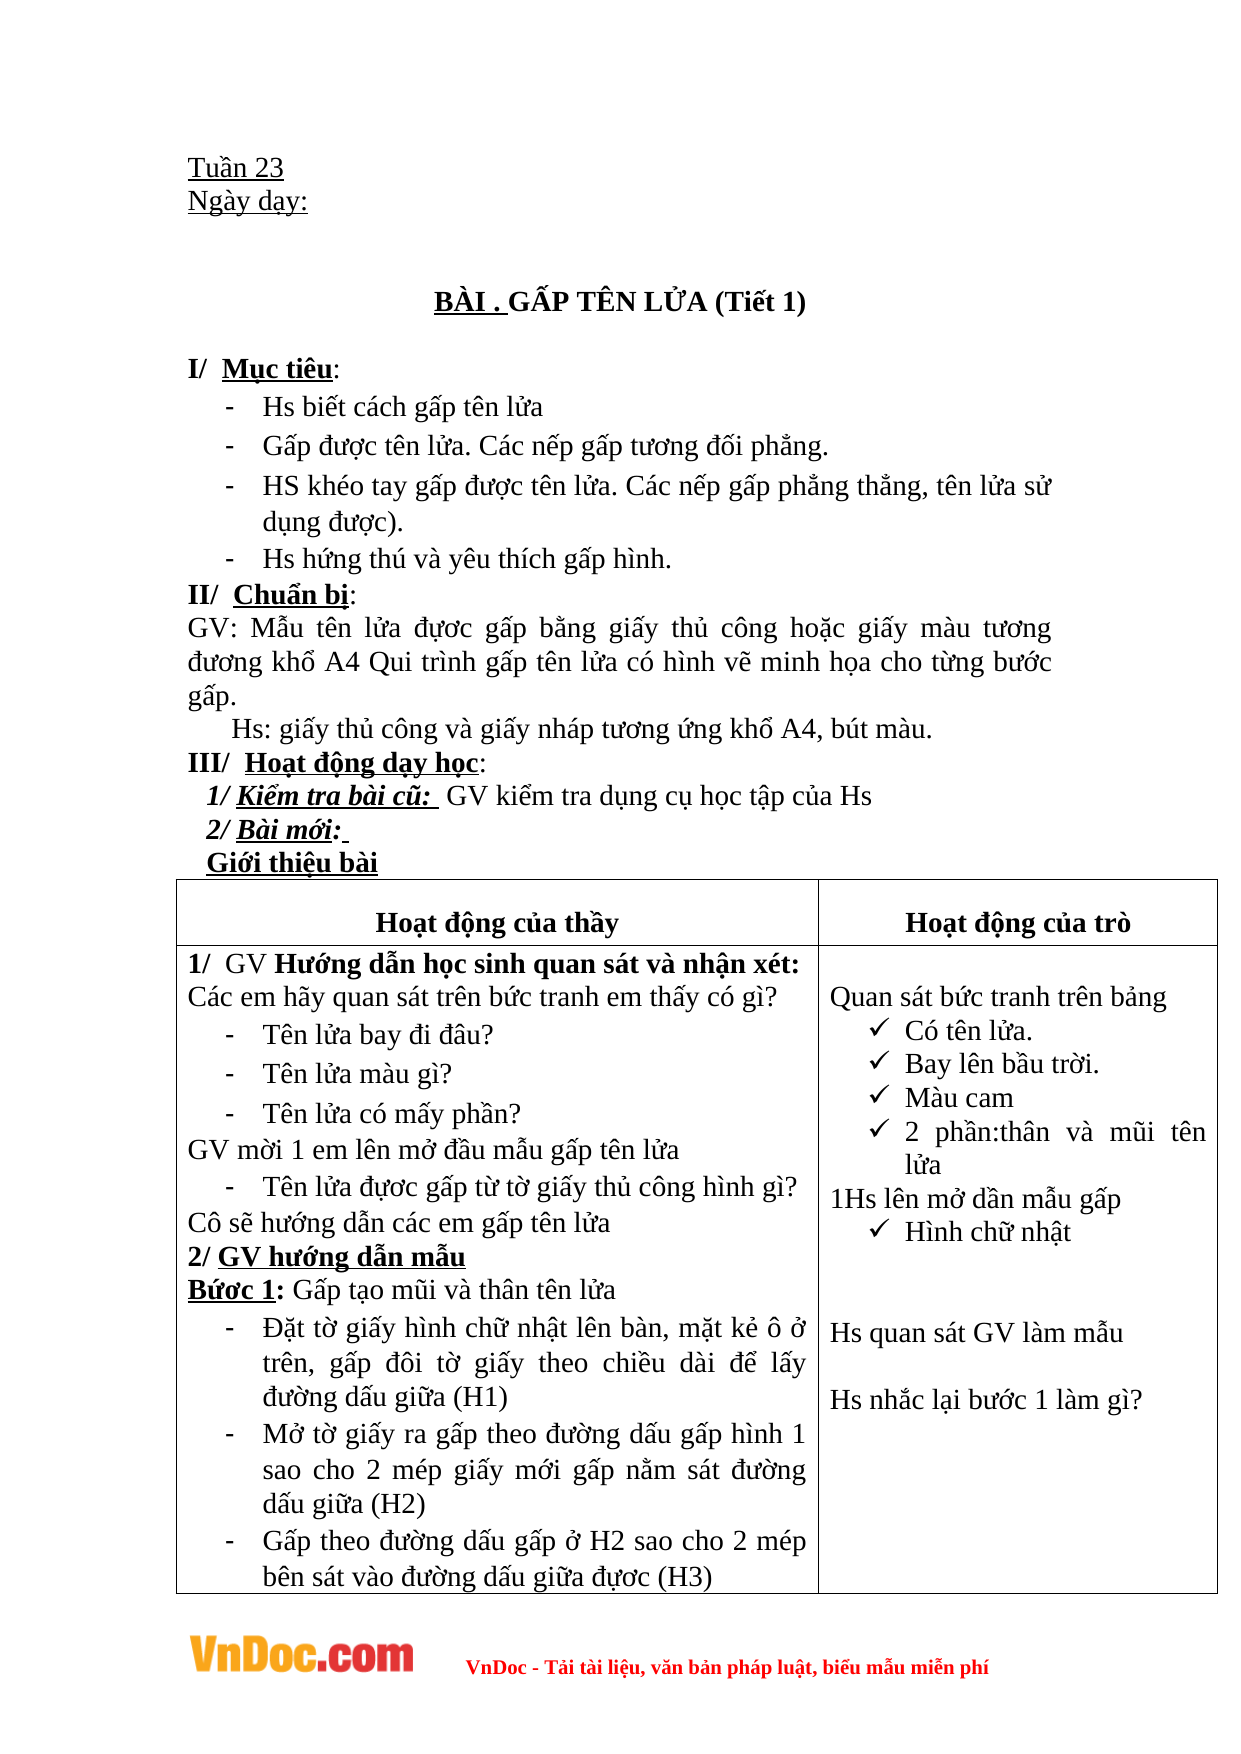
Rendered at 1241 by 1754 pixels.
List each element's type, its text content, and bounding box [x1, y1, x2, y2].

table_header Hoạt động của thầy [177, 880, 818, 945]
text I/ Mục tiêu: [187, 351, 1053, 385]
picture [187, 1631, 416, 1675]
text II/ Chuẩn bị: [187, 577, 1053, 611]
text 2/ Bài mới: [187, 812, 1053, 845]
text 1/ Kiểm tra bài cũ: GV kiểm tra dụng cụ học tập của Hs [187, 778, 1053, 812]
text Giới thiệu bài [187, 845, 1053, 879]
list HS khéo tay gấp được tên lửa. Các nếp gấp phẳng thẳng, tên lửa sử dụng được). [225, 464, 1053, 537]
text GV: Mẫu tên lửa đựơc gấp bằng giấy thủ công hoặc giấy màu tương đương khổ A4 Qui trình gấp tên lửa có hình vẽ minh họa cho từng bước gấp. [187, 611, 1053, 711]
text Hs: giấy thủ công và giấy nháp tương ứng khổ A4, bút màu. [187, 711, 1053, 745]
text BÀI . GẤP TÊN LỬA (Tiết 1) [187, 284, 1053, 318]
text III/ Hoạt động dạy học: [187, 745, 1053, 778]
text Ngày dạy: [187, 183, 1053, 217]
list Hs hứng thú và yêu thích gấp hình. [225, 537, 1053, 577]
text Tuần 23 [187, 150, 1053, 183]
table_header Hoạt động của trò [819, 880, 1217, 945]
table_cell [819, 946, 1217, 1593]
list Hs biết cách gấp tên lửa [225, 385, 1053, 424]
list Gấp được tên lửa. Các nếp gấp tương đối phẳng. [225, 424, 1053, 464]
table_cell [177, 946, 818, 1593]
